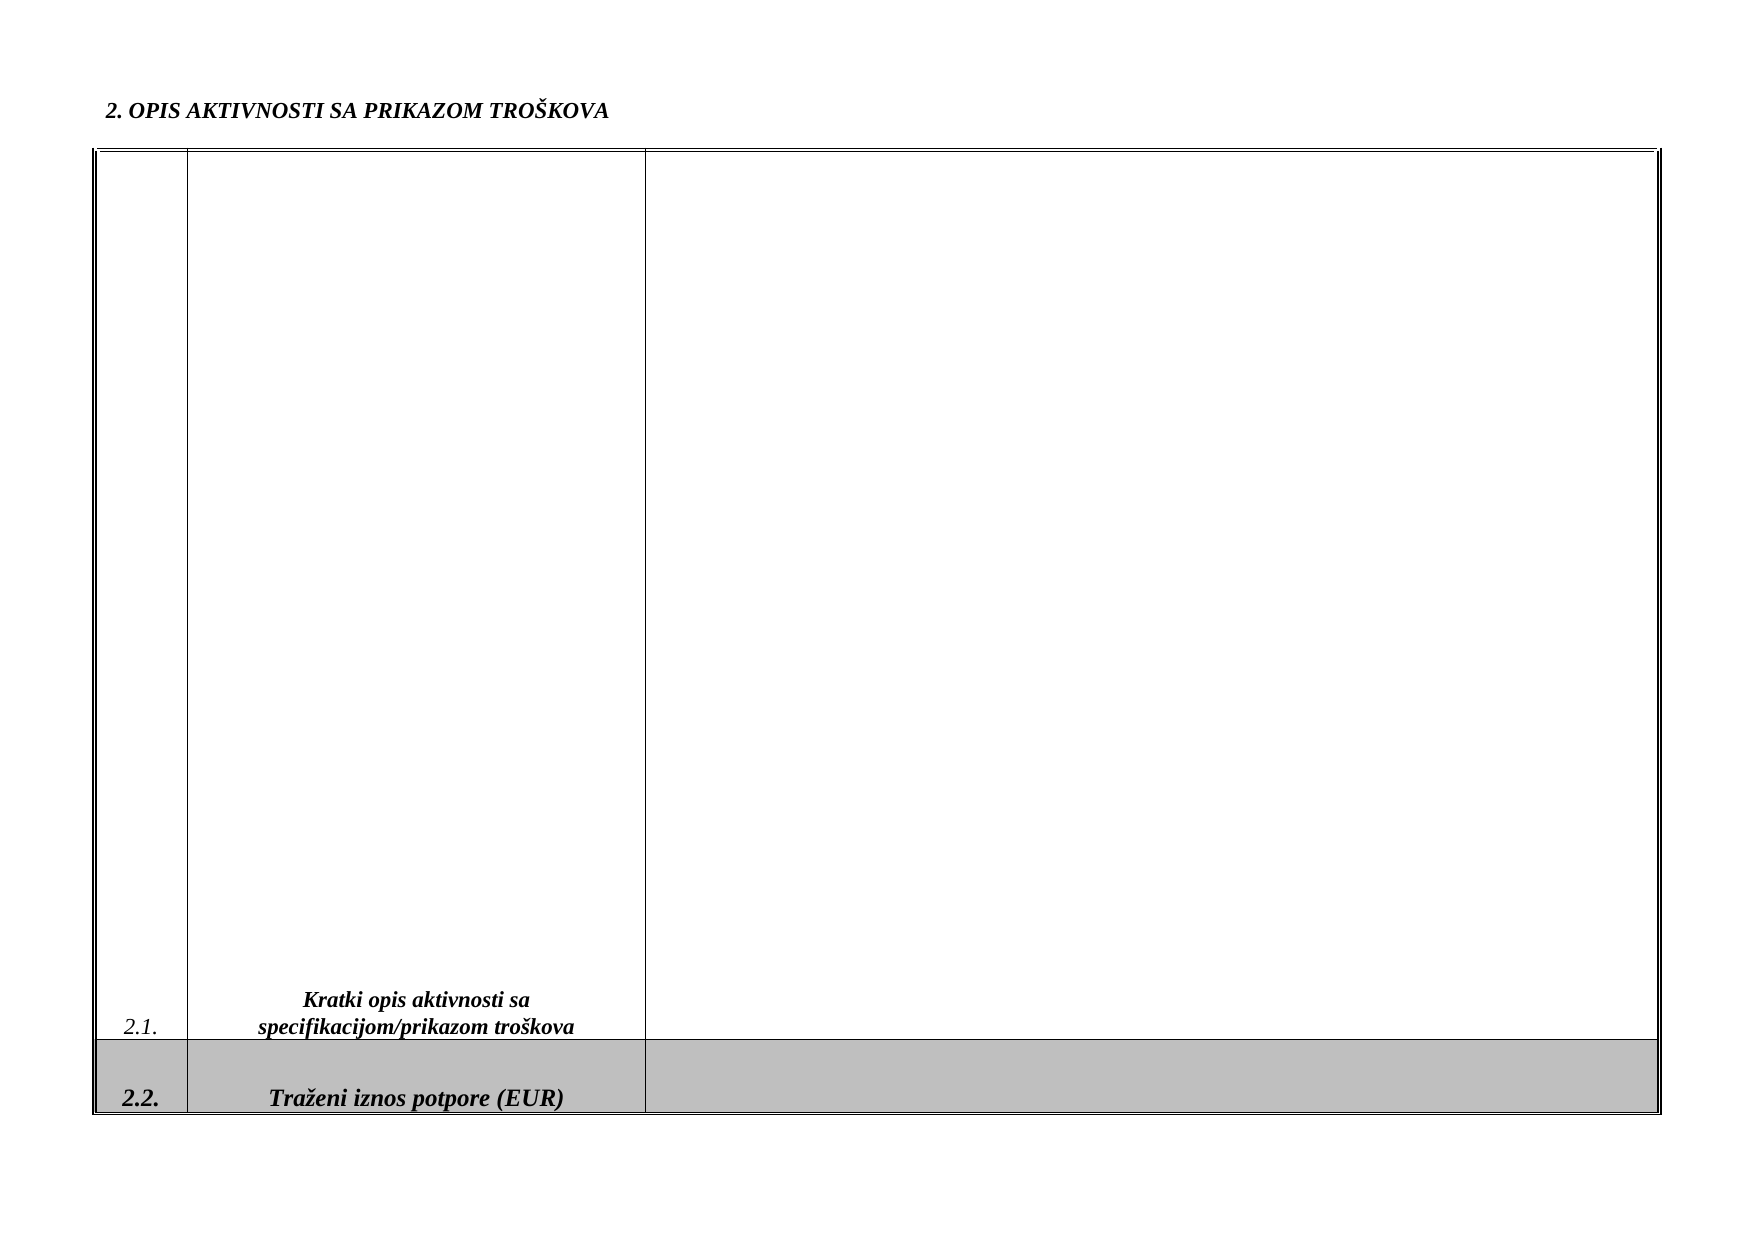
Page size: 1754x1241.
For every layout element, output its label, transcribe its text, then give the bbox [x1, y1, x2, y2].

table_cell Kratki opis aktivnosti sa specifikacijom/prikazom troškova [188, 152, 645, 1039]
table_cell 2.2. [97, 1040, 187, 1112]
table_cell [646, 148, 1659, 1039]
table_cell [646, 1040, 1657, 1112]
table_cell 2.1. [94, 148, 187, 1039]
table_cell Traženi iznos potpore (EUR) [188, 1040, 645, 1112]
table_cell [94, 0, 1659, 148]
